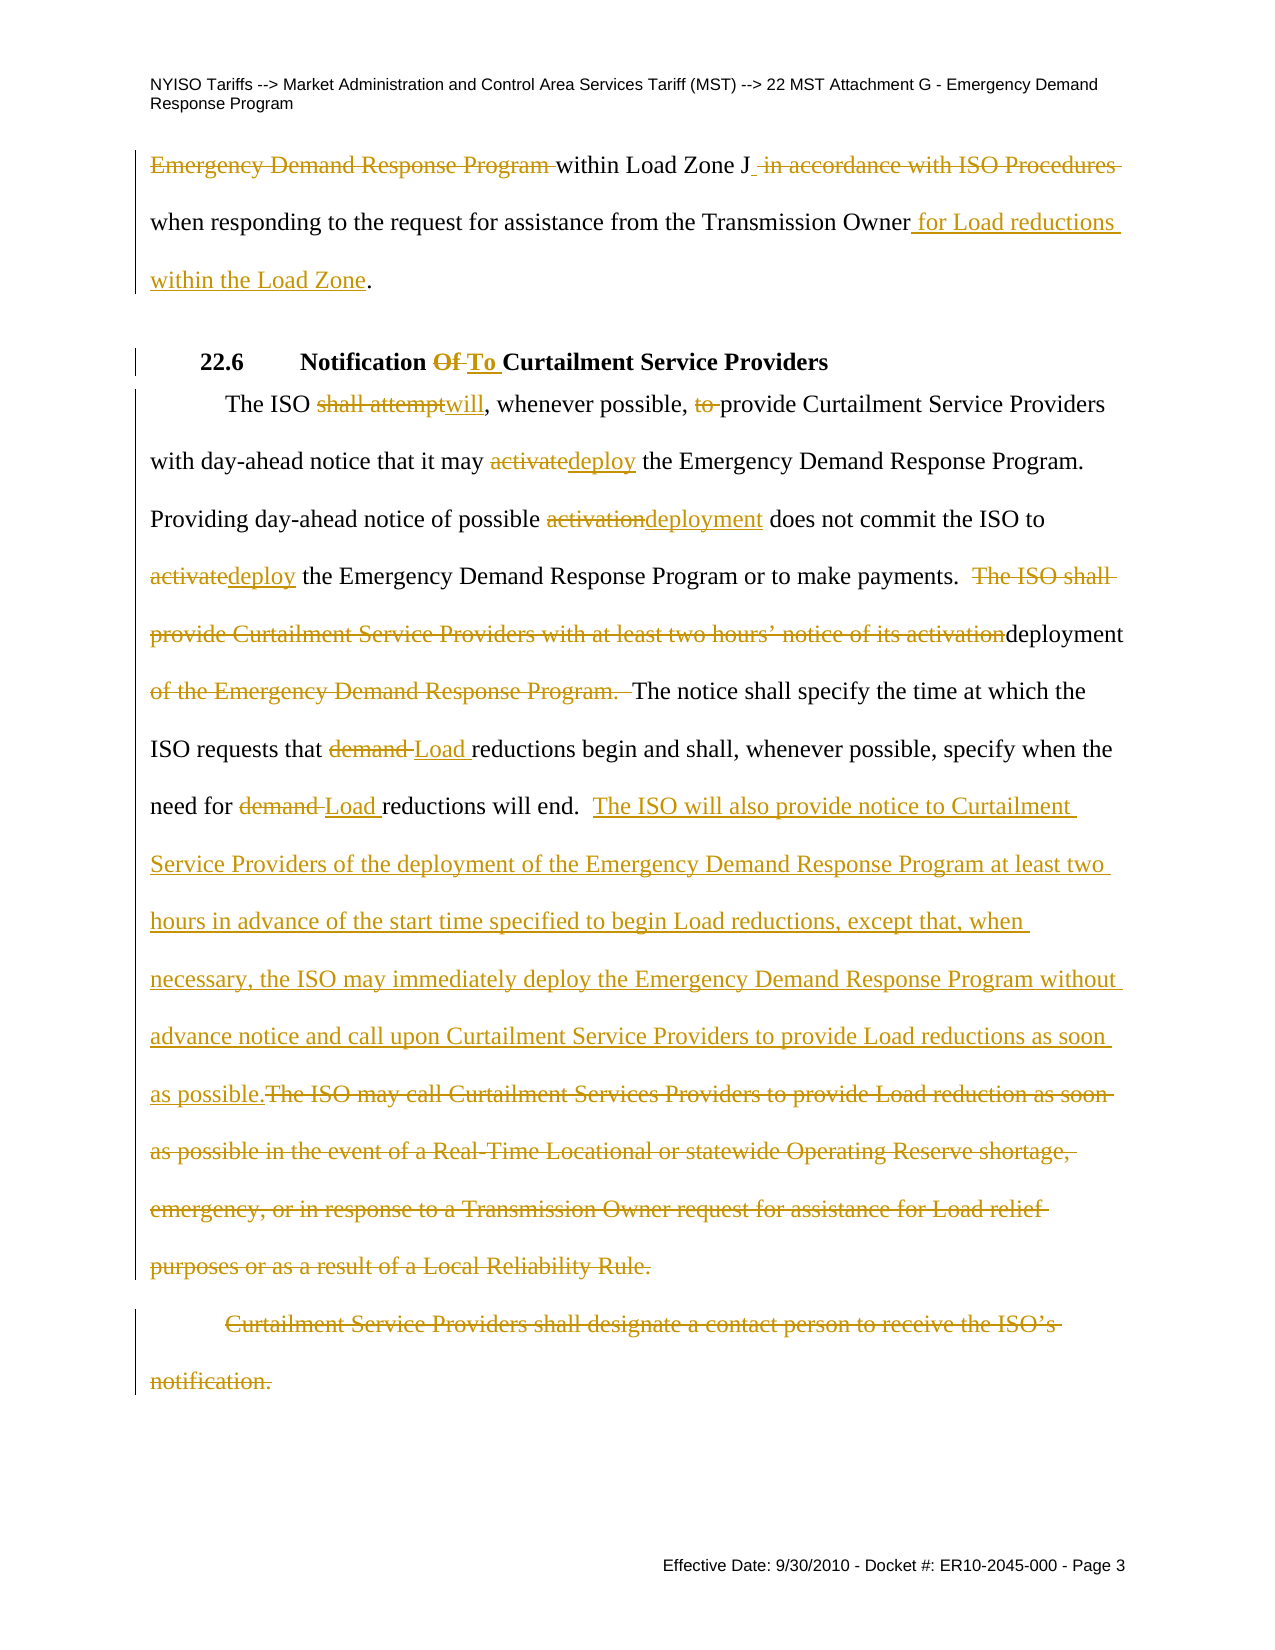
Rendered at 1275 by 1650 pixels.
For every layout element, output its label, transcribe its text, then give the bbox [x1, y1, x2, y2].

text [150, 150, 1125, 294]
list 22.6 Notification Curtailment Service Providers [200, 347, 1125, 376]
text The ISO , whenever possible, provide Curtailment Service Providers with day-ahead notice that it may the Emergency Demand Response Program. Providing day-ahead notice of possible does not commit the ISO to the Emergency Demand Response Program or to make payments. The notice shall specify the time at which the ISO requests that reductions begin and shall, whenever possible, specify when the need for reductions will end. [150, 389, 1125, 1280]
